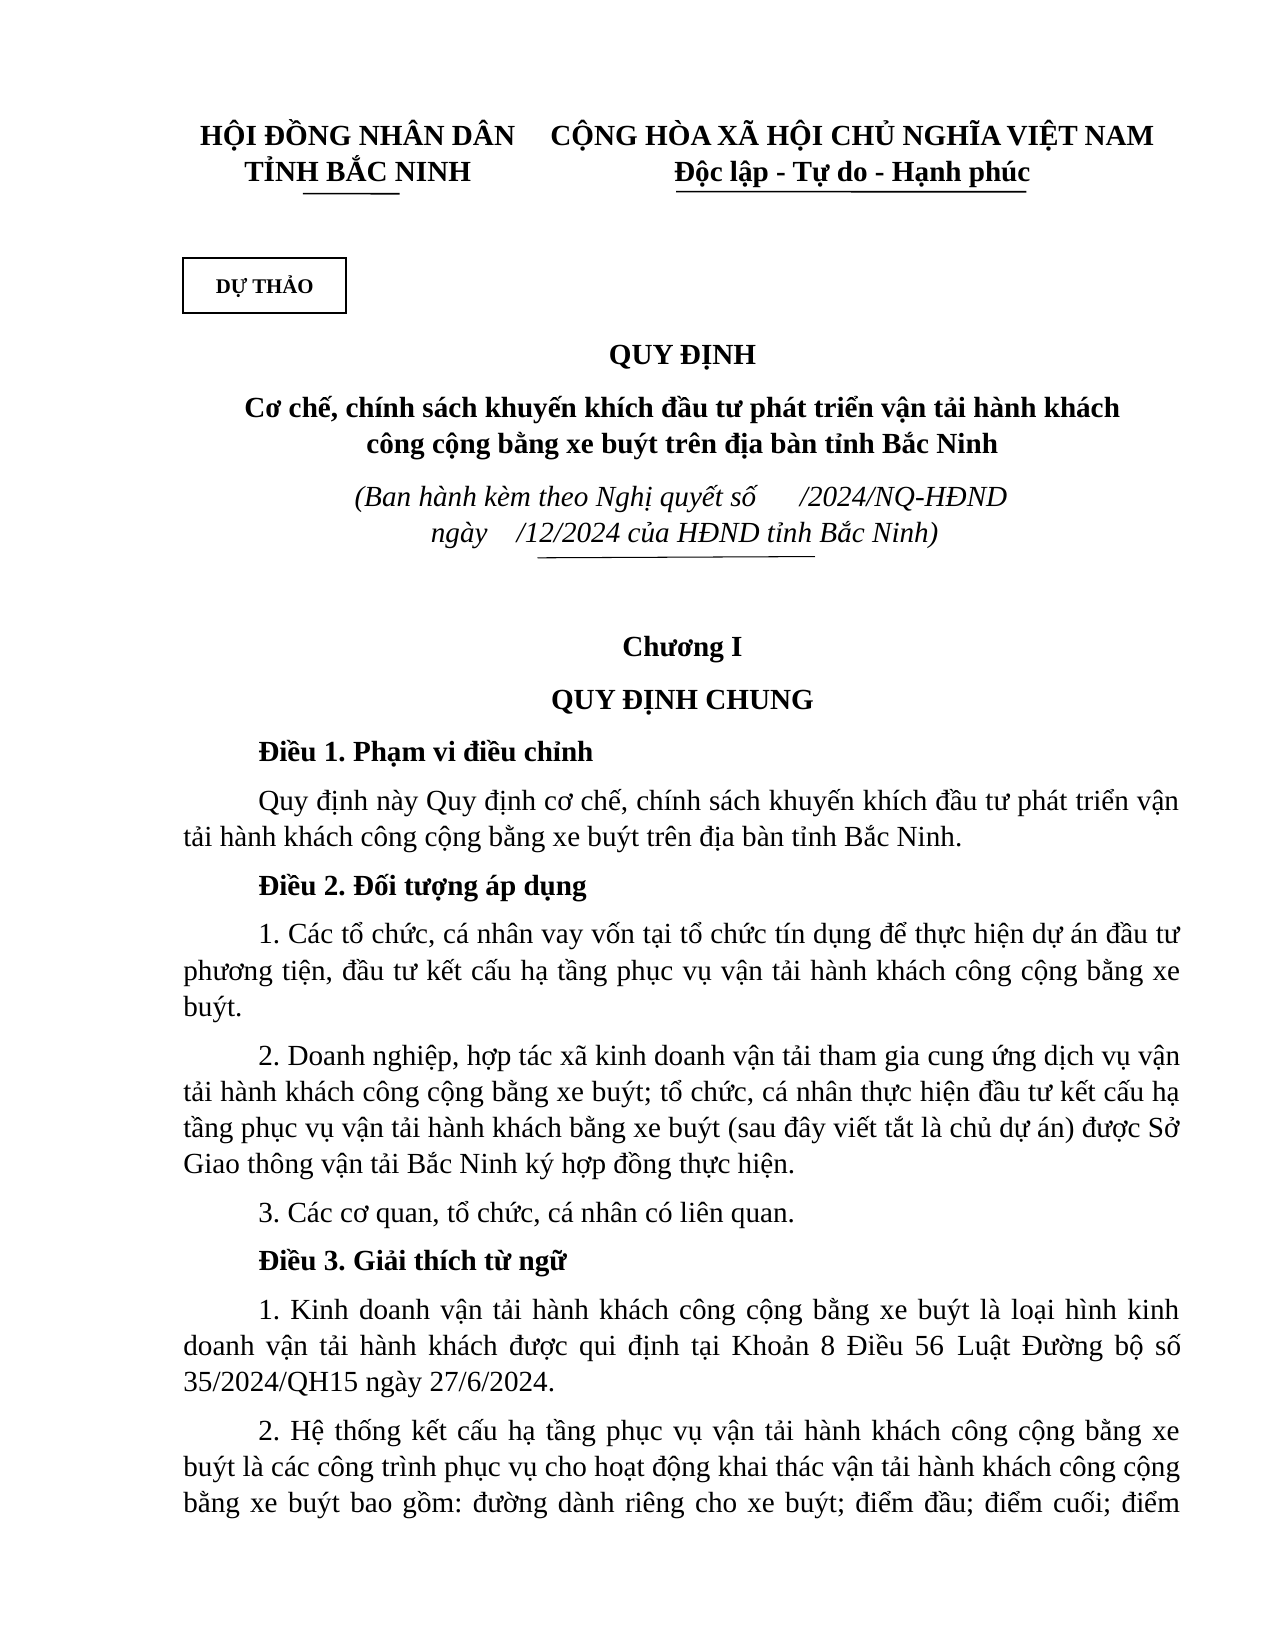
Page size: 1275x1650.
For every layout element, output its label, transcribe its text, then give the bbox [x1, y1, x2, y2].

text 1. Kinh doanh vận tải hành khách công cộng bằng xe buýt là loại hình kinh doanh vận tải hành khách được qui định tại Khoản 8 Điều 56 Luật Đường bộ số 35/2024/QH15 ngày 27/6/2024. [183, 1292, 1181, 1398]
text 3. Các cơ quan, tổ chức, cá nhân có liên quan. [183, 1195, 1181, 1228]
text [183, 1413, 1181, 1519]
text ngày /12/2024 của HĐND tỉnh Bắc Ninh) [183, 515, 1181, 548]
text Chương I [183, 629, 1181, 662]
text QUY ĐỊNH CHUNG [183, 682, 1181, 715]
text (Ban hành kèm theo Nghị quyết số /2024/NQ-HĐND [183, 479, 1181, 512]
text 1. Các tổ chức, cá nhân vay vốn tại tổ chức tín dụng để thực hiện dự án đầu tư phương tiện, đầu tư kết cấu hạ tầng phục vụ vận tải hành khách công cộng bằng xe buýt. [183, 917, 1181, 1022]
text QUY ĐỊNH [183, 337, 1181, 371]
text Điều 3. Giải thích từ ngữ [183, 1243, 1181, 1277]
text 2. Doanh nghiệp, hợp tác xã kinh doanh vận tải tham gia cung ứng dịch vụ vận tải hành khách công cộng bằng xe buýt; tổ chức, cá nhân thực hiện đầu tư kết cấu hạ tầng phục vụ vận tải hành khách bằng xe buýt (sau đây viết tắt là chủ dự án) được Sở Giao thông vận tải Bắc Ninh ký hợp đồng thực hiện. [183, 1038, 1181, 1179]
text Quy định này Quy định cơ chế, chính sách khuyến khích đầu tư phát triển vận tải hành khách công cộng bằng xe buýt trên địa bàn tỉnh Bắc Ninh. [183, 783, 1181, 853]
text Điều 2. Đối tượng áp dụng [183, 868, 1181, 902]
text Điều 1. Phạm vi điều chỉnh [183, 734, 1181, 768]
text công cộng bằng xe buýt trên địa bàn tỉnh Bắc Ninh [183, 426, 1181, 459]
table_header HỘI ĐỒNG NHÂN DÂN TỈNH BẮC NINH [183, 118, 532, 237]
text Cơ chế, chính sách khuyến khích đầu tư phát triển vận tải hành khách [183, 390, 1181, 423]
table_header CỘNG HÒA XÃ HỘI CHỦ NGHĨA VIỆT NAM Độc lập - Tự do - Hạnh phúc [532, 118, 1172, 237]
